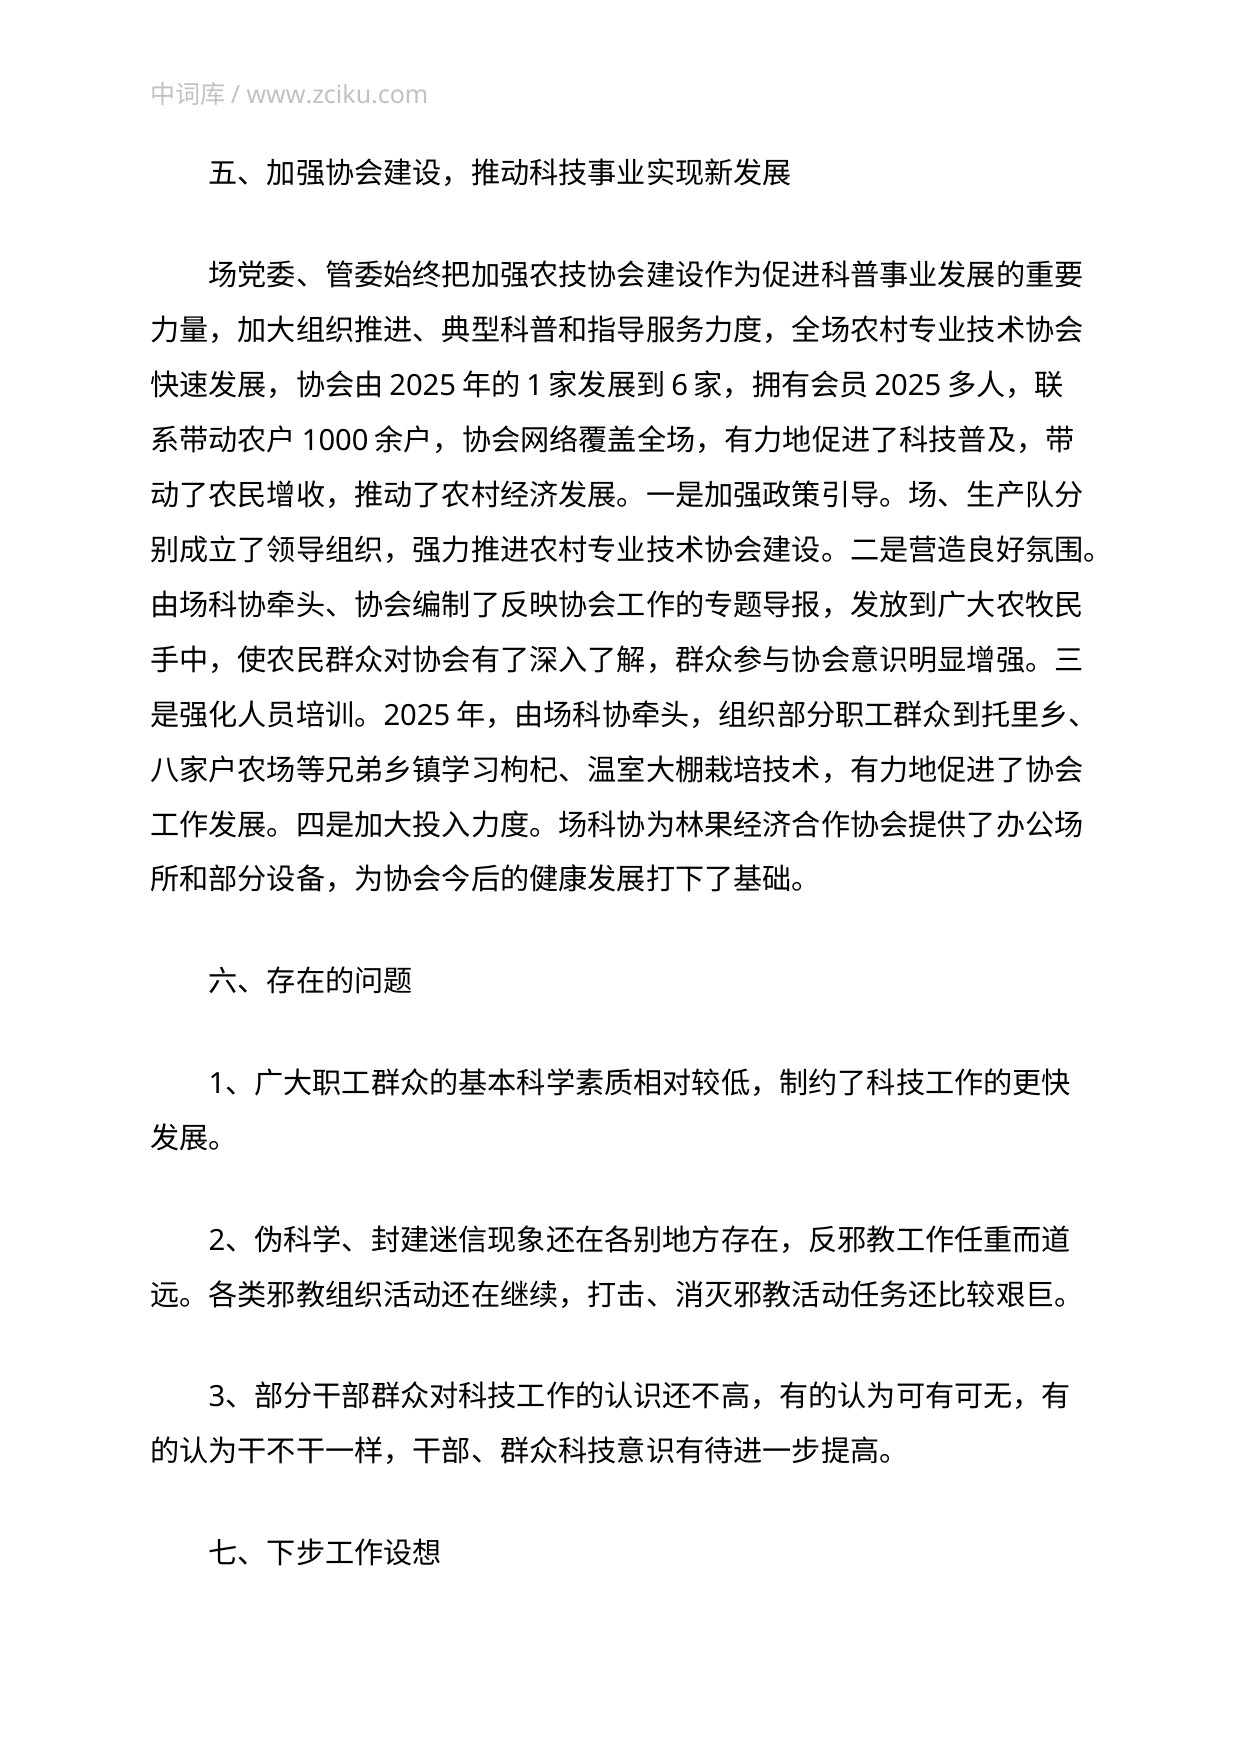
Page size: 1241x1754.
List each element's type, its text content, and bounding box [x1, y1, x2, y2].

text 2、伪科学、封建迷信现象还在各别地方存在，反邪教工作任重而道远。各类邪教组织活动还在继续，打击、消灭邪教活动任务还比较艰巨。 [150, 1216, 1090, 1313]
text 3、部分干部群众对科技工作的认识还不高，有的认为可有可无，有的认为干不干一样，干部、群众科技意识有待进一步提高。 [150, 1373, 1090, 1470]
text 1、广大职工群众的基本科学素质相对较低，制约了科技工作的更快发展。 [150, 1059, 1090, 1157]
text 五、加强协会建设，推动科技事业实现新发展 [150, 150, 1090, 192]
text 场党委、管委始终把加强农技协会建设作为促进科普事业发展的重要力量，加大组织推进、典型科普和指导服务力度，全场农村专业技术协会快速发展，协会由2025年的1家发展到6家，拥有会员2025多人，联系带动农户1000余户，协会网络覆盖全场，有力地促进了科技普及，带动了农民增收，推动了农村经济发展。一是加强政策引导。场、生产队分别成立了领导组织，强力推进农村专业技术协会建设。二是营造良好氛围。由场科协牵头、协会编制了反映协会工作的专题导报，发放到广大农牧民手中，使农民群众对协会有了深入了解，群众参与协会意识明显增强。三是强化人员培训。2025年，由场科协牵头，组织部分职工群众到托里乡、八家户农场等兄弟乡镇学习枸杞、温室大棚栽培技术，有力地促进了协会工作发展。四是加大投入力度。场科协为林果经济合作协会提供了办公场所和部分设备，为协会今后的健康发展打下了基础。 [150, 252, 1090, 898]
text 七、下步工作设想 [150, 1530, 1090, 1572]
text 六、存在的问题 [150, 958, 1090, 1000]
